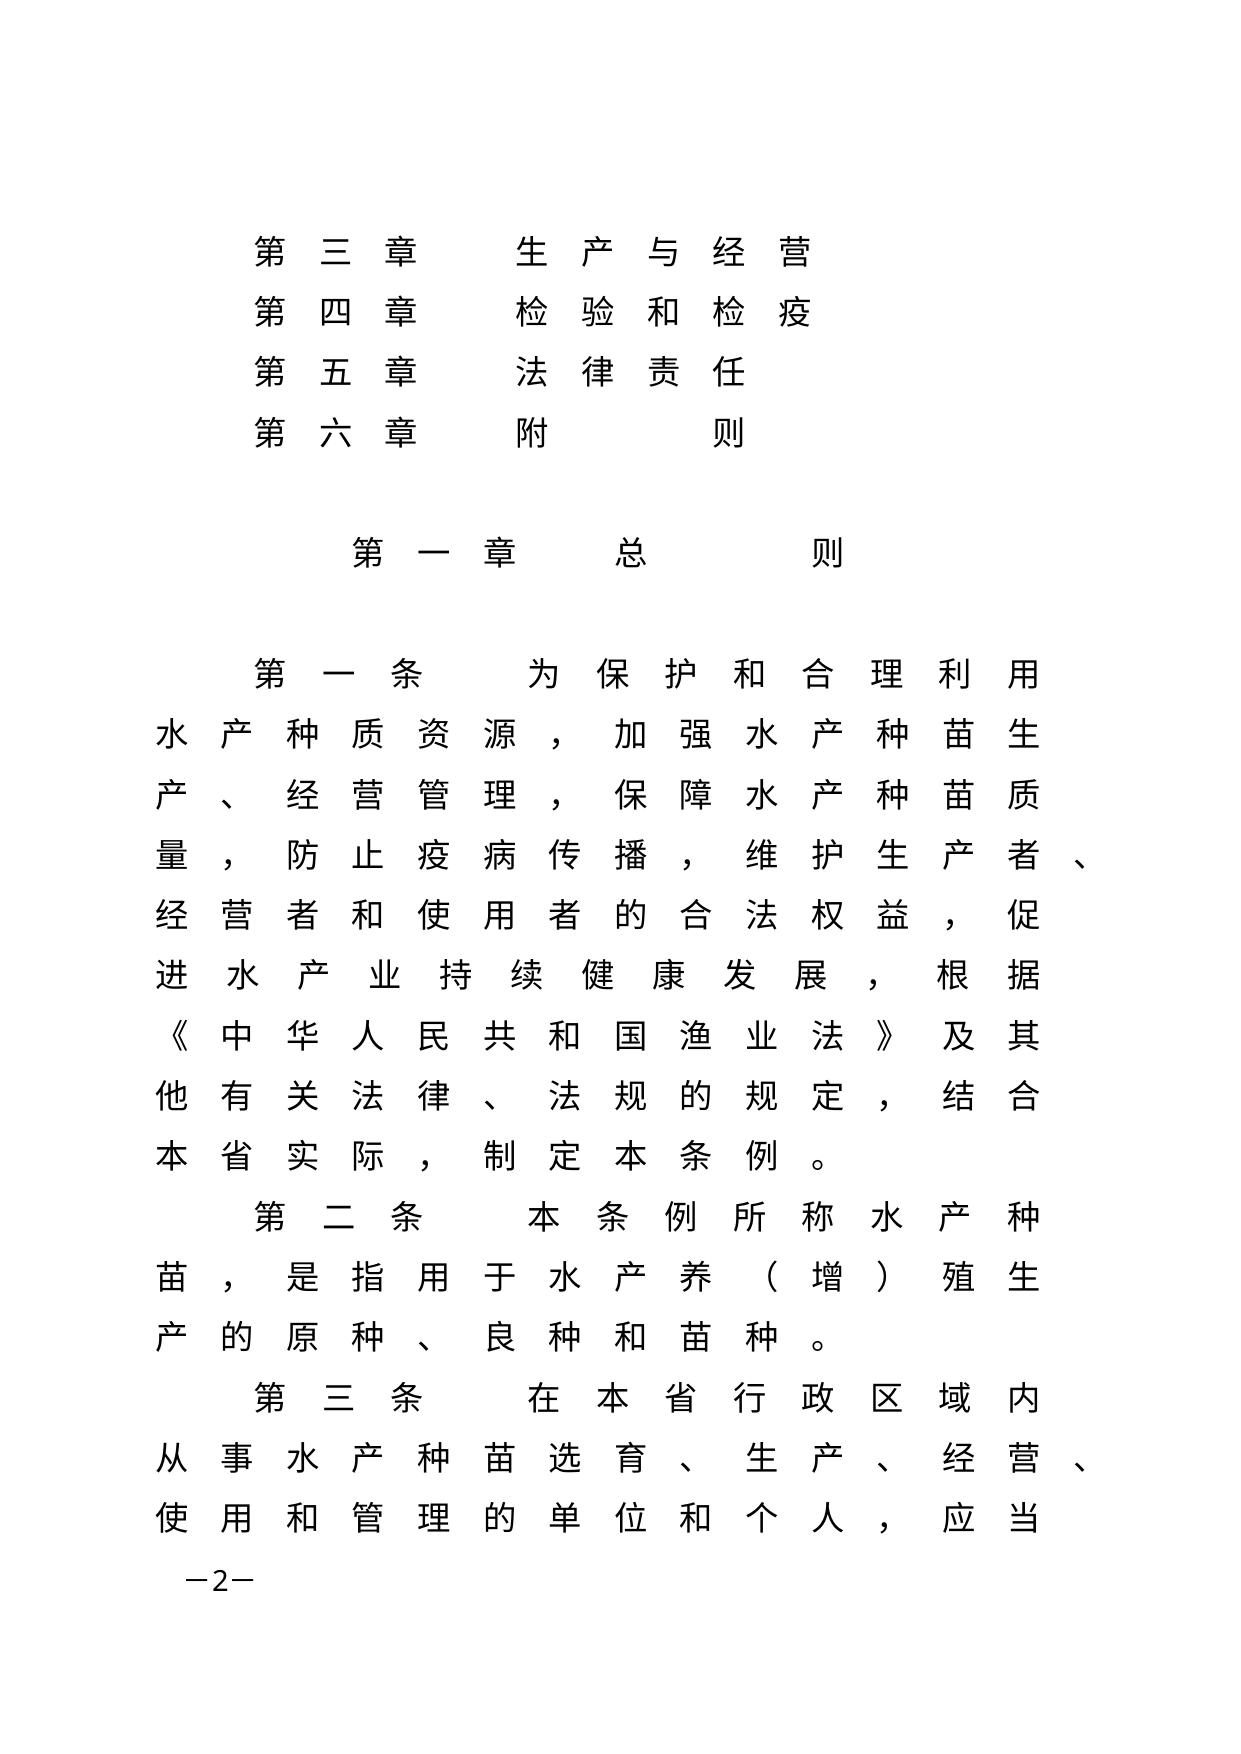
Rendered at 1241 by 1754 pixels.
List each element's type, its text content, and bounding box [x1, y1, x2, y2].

text 第一章 总 则 [155, 521, 1073, 581]
text 第三条 在本省行政区域内从事水产种苗选育、生产、经营、使用和管理的单位和个人，应当遵守本条例。 [155, 1365, 1073, 1546]
text 第四章 检验和检疫 [221, 280, 1073, 340]
text 第五章 法律责任 [221, 340, 1073, 400]
text 第二条 本条例所称水产种苗，是指用于水产养（增）殖生产的原种、良种和苗种。 [155, 1184, 1073, 1365]
text 第一条 为保护和合理利用水产种质资源，加强水产种苗生产、经营管理，保障水产种苗质量，防止疫病传播，维护生产者、经营者和使用者的合法权益，促进水产业持续健康发展，根据《中华人民共和国渔业法》及其他有关法律、法规的规定，结合本省实际，制定本条例。 [155, 642, 1073, 1184]
text 第三章 生产与经营 [221, 219, 1073, 280]
text 第六章 附 则 [221, 400, 1073, 461]
